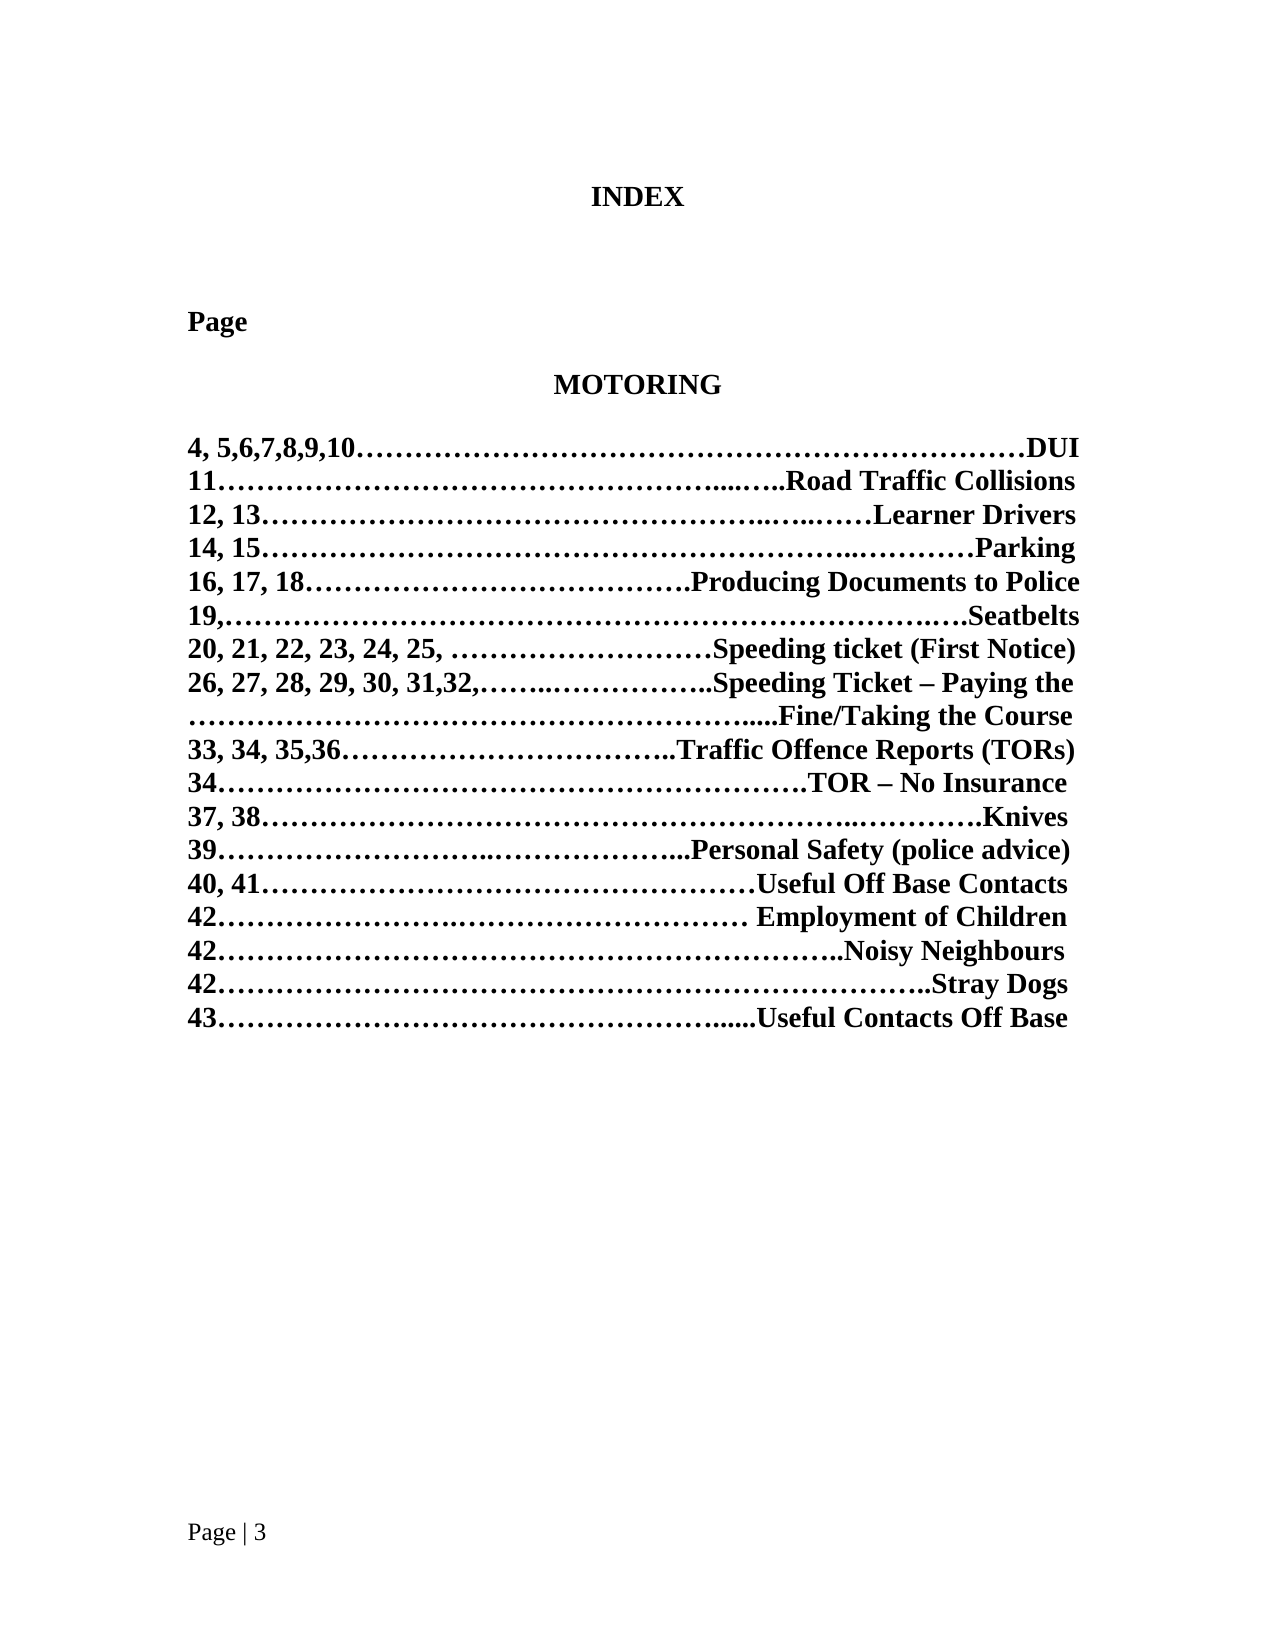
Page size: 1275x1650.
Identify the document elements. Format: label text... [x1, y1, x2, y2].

text 12, 13……………………………………………..…..……Learner Drivers [187, 497, 1087, 531]
text 42………………………………………………………..Noisy Neighbours [187, 933, 1087, 967]
text INDEX [187, 179, 1087, 213]
text 16, 17, 18………………………………….Producing Documents to Police [187, 564, 1087, 598]
text 33, 34, 35,36……………………………..Traffic Offence Reports (TORs) [187, 732, 1087, 765]
text 26, 27, 28, 29, 30, 31,32,……..……………..Speeding Ticket – Paying the ………………………………………………….....Fine/Taking the Course [187, 665, 1087, 732]
text 39………………………..………………...Personal Safety (police advice) [187, 832, 1087, 866]
text MOTORING [187, 367, 1087, 401]
text 37, 38……………………………………………………..………….Knives [187, 799, 1087, 832]
text 42…………………….………………………… Employment of Children [187, 899, 1087, 933]
text 43……………………………………………......Useful Contacts Off Base [187, 1000, 1087, 1034]
text 34…………………………………………………….TOR – No Insurance [187, 765, 1087, 799]
text Page [187, 304, 1087, 338]
text 20, 21, 22, 23, 24, 25, ………………………Speeding ticket (First Notice) [187, 631, 1087, 665]
text 40, 41……………………………………………Useful Off Base Contacts [187, 866, 1087, 899]
text 19,……………………………………………………………….….Seatbelts [187, 598, 1087, 631]
text 42………………………………………………………………..Stray Dogs [187, 967, 1087, 1000]
text 4, 5,6,7,8,9,10……………………………………………………………DUI [187, 430, 1087, 463]
text 14, 15……………………………………………………..…………Parking [187, 531, 1087, 564]
text 11……………………………………………....…..Road Traffic Collisions [187, 463, 1087, 497]
